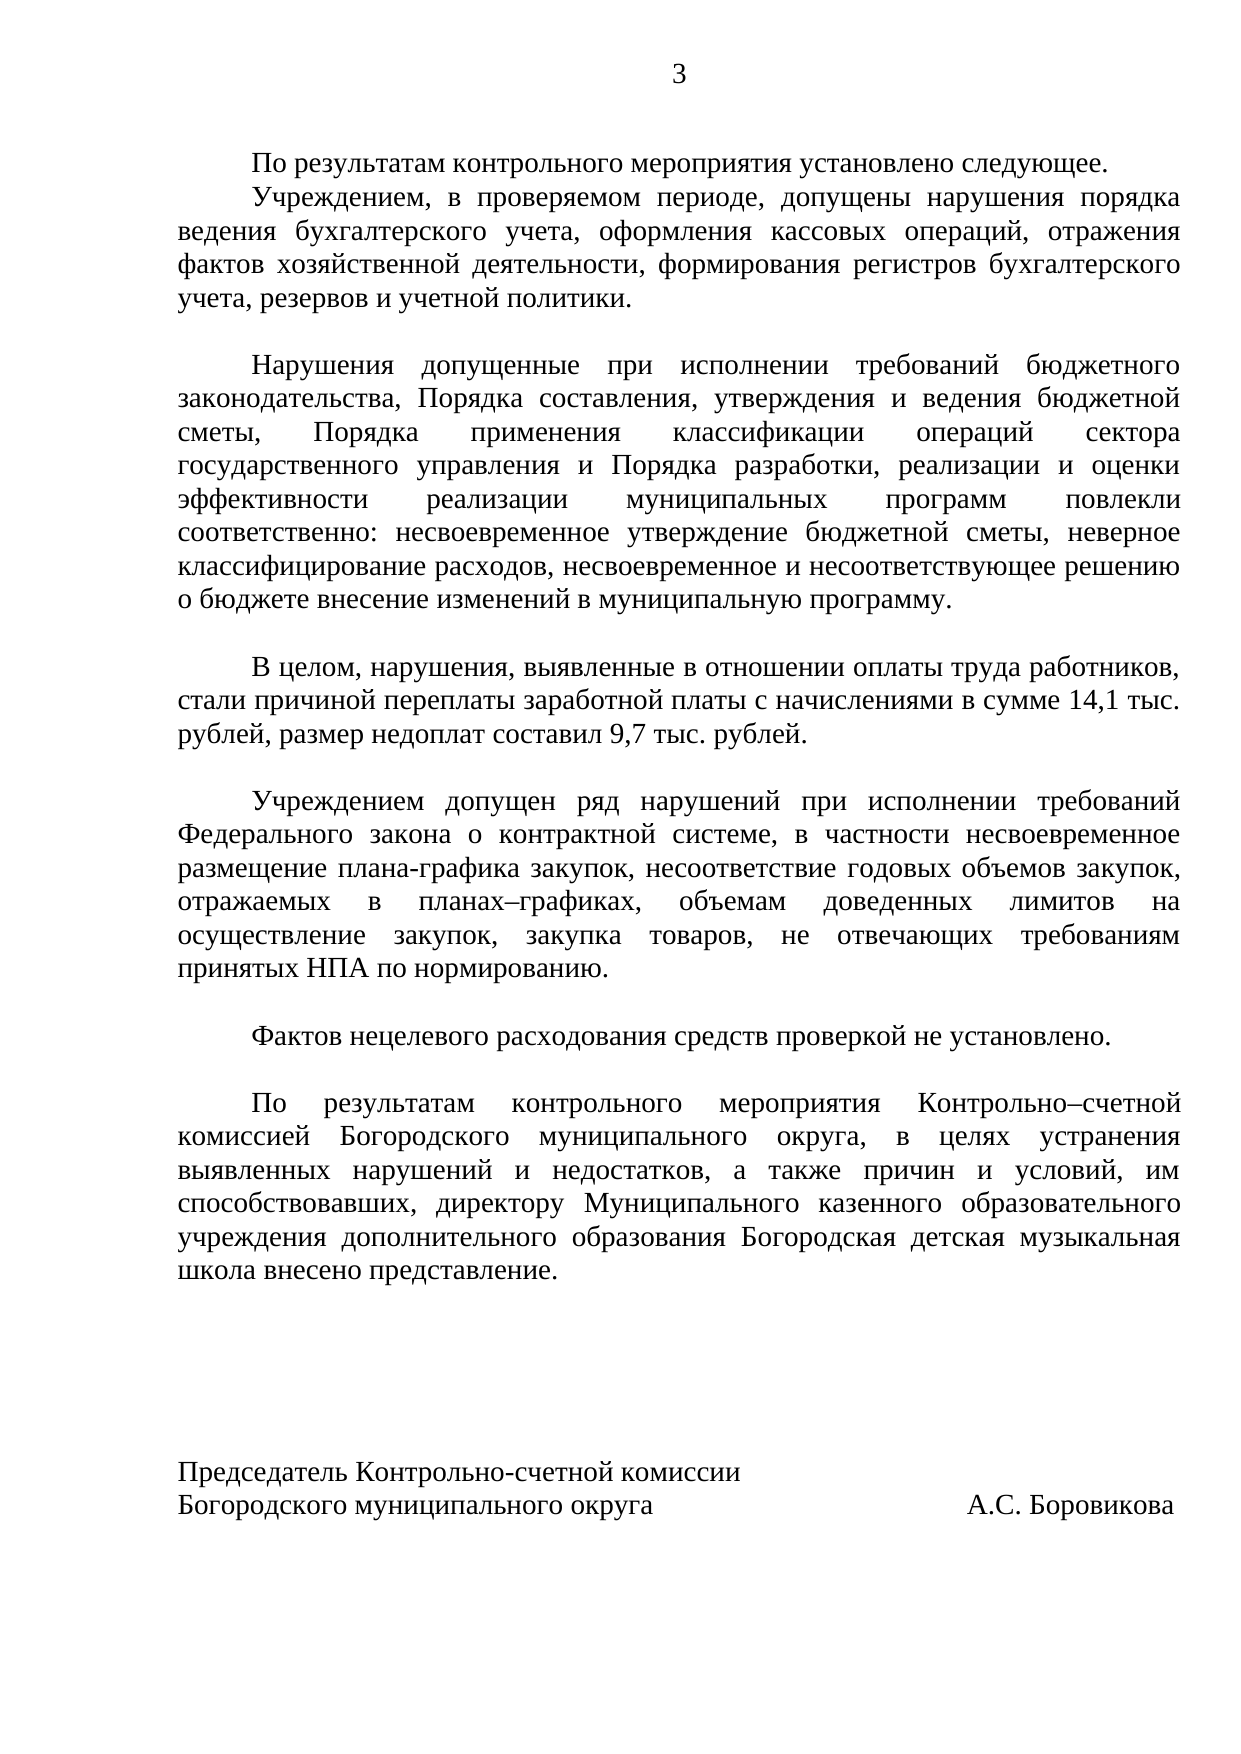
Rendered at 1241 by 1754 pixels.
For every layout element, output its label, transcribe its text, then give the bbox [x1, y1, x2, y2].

text Богородского муниципального округа А.С. Боровикова [177, 1487, 1181, 1521]
text Нарушения допущенные при исполнении требований бюджетного законодательства, Порядка составления, утверждения и ведения бюджетной сметы, Порядка применения классификации операций сектора государственного управления и Порядка разработки, реализации и оценки эффективности реализации муниципальных программ повлекли соответственно: несвоевременное утверждение бюджетной сметы, неверное классифицирование расходов, несвоевременное и несоответствующее решению о бюджете внесение изменений в муниципальную программу. [177, 347, 1181, 615]
text По результатам контрольного мероприятия Контрольно–счетной комиссией Богородского муниципального округа, в целях устранения выявленных нарушений и недостатков, а также причин и условий, им способствовавших, директору Муниципального казенного образовательного учреждения дополнительного образования Богородская детская музыкальная школа внесено представление. [177, 1085, 1181, 1286]
text По результатам контрольного мероприятия установлено следующее. [177, 146, 1181, 179]
text В целом, нарушения, выявленные в отношении оплаты труда работников, стали причиной переплаты заработной платы с начислениями в сумме 14,1 тыс. рублей, размер недоплат составил 9,7 тыс. рублей. [177, 649, 1181, 749]
text Фактов нецелевого расходования средств проверкой не установлено. [177, 1018, 1181, 1051]
text Учреждением допущен ряд нарушений при исполнении требований Федерального закона о контрактной системе, в частности несвоевременное размещение плана-графика закупок, несоответствие годовых объемов закупок, отражаемых в планах–графиках, объемам доведенных лимитов на осуществление закупок, закупка товаров, не отвечающих требованиям принятых НПА по нормированию. [177, 783, 1181, 984]
text Учреждением, в проверяемом периоде, допущены нарушения порядка ведения бухгалтерского учета, оформления кассовых операций, отражения фактов хозяйственной деятельности, формирования регистров бухгалтерского учета, резервов и учетной политики. [177, 179, 1181, 313]
text Председатель Контрольно-счетной комиссии [177, 1454, 1181, 1487]
